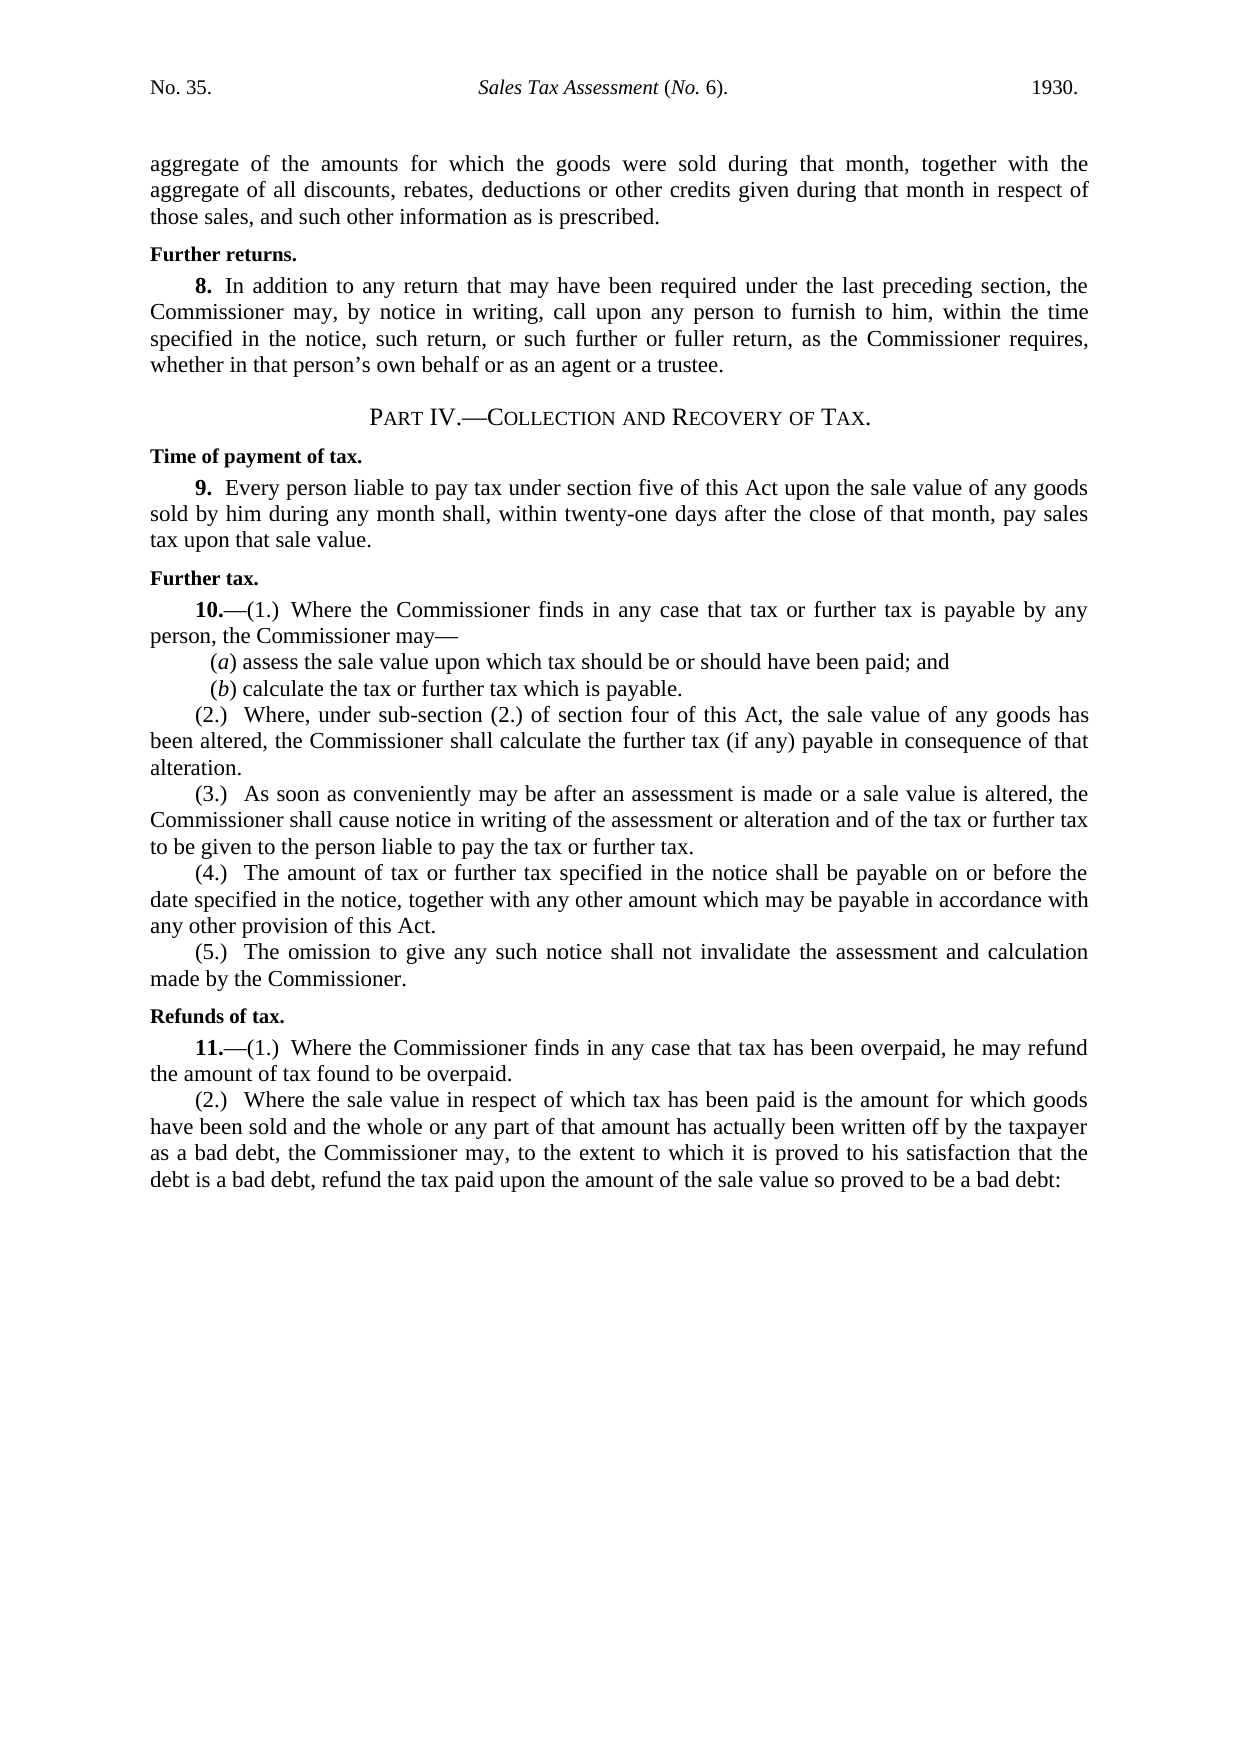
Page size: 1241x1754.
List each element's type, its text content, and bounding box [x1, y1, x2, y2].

text Time of payment of tax. [150, 443, 1090, 468]
text Refunds of tax. [150, 1003, 1090, 1028]
text 10.—(1.) Where the Commissioner finds in any case that tax or further tax is payable by any person, the Commissioner may— [150, 596, 1090, 648]
text Further returns. [150, 242, 1090, 266]
text 11.—(1.) Where the Commissioner finds in any case that tax has been overpaid, he may refund the amount of tax found to be overpaid. [150, 1034, 1090, 1087]
text (2.) Where the sale value in respect of which tax has been paid is the amount for which goods have been sold and the whole or any part of that amount has actually been written off by the taxpayer as a bad debt, the Commissioner may, to the extent to which it is proved to his satisfaction that the debt is a bad debt, refund the tax paid upon the amount of the sale value so proved to be a bad debt: [150, 1087, 1090, 1192]
text (3.) As soon as conveniently may be after an assessment is made or a sale value is altered, the Commissioner shall cause notice in writing of the assessment or alteration and of the tax or further tax to be given to the person liable to pay the tax or further tax. [150, 780, 1090, 859]
text aggregate of the amounts for which the goods were sold during that month, together with the aggregate of all discounts, rebates, deductions or other credits given during that month in respect of those sales, and such other information as is prescribed. [150, 150, 1090, 229]
text Part IV.—Collection and Recovery of Tax. [150, 402, 1090, 431]
text (5.) The omission to give any such notice shall not invalidate the assessment and calculation made by the Commissioner. [150, 938, 1090, 991]
text (a) assess the sale value upon which tax should be or should have been paid; and [210, 648, 1090, 675]
text (b) calculate the tax or further tax which is payable. [210, 675, 1090, 701]
text (4.) The amount of tax or further tax specified in the notice shall be payable on or before the date specified in the notice, together with any other amount which may be payable in accordance with any other provision of this Act. [150, 859, 1090, 938]
text Further tax. [150, 565, 1090, 589]
text 9. Every person liable to pay tax under section five of this Act upon the sale value of any goods sold by him during any month shall, within twenty-one days after the close of that month, pay sales tax upon that sale value. [150, 474, 1090, 553]
text 8. In addition to any return that may have been required under the last preceding section, the Commissioner may, by notice in writing, call upon any person to furnish to him, within the time specified in the notice, such return, or such further or fuller return, as the Commissioner requires, whether in that person’s own behalf or as an agent or a trustee. [150, 272, 1090, 377]
text (2.) Where, under sub-section (2.) of section four of this Act, the sale value of any goods has been altered, the Commissioner shall calculate the further tax (if any) payable in consequence of that alteration. [150, 701, 1090, 780]
